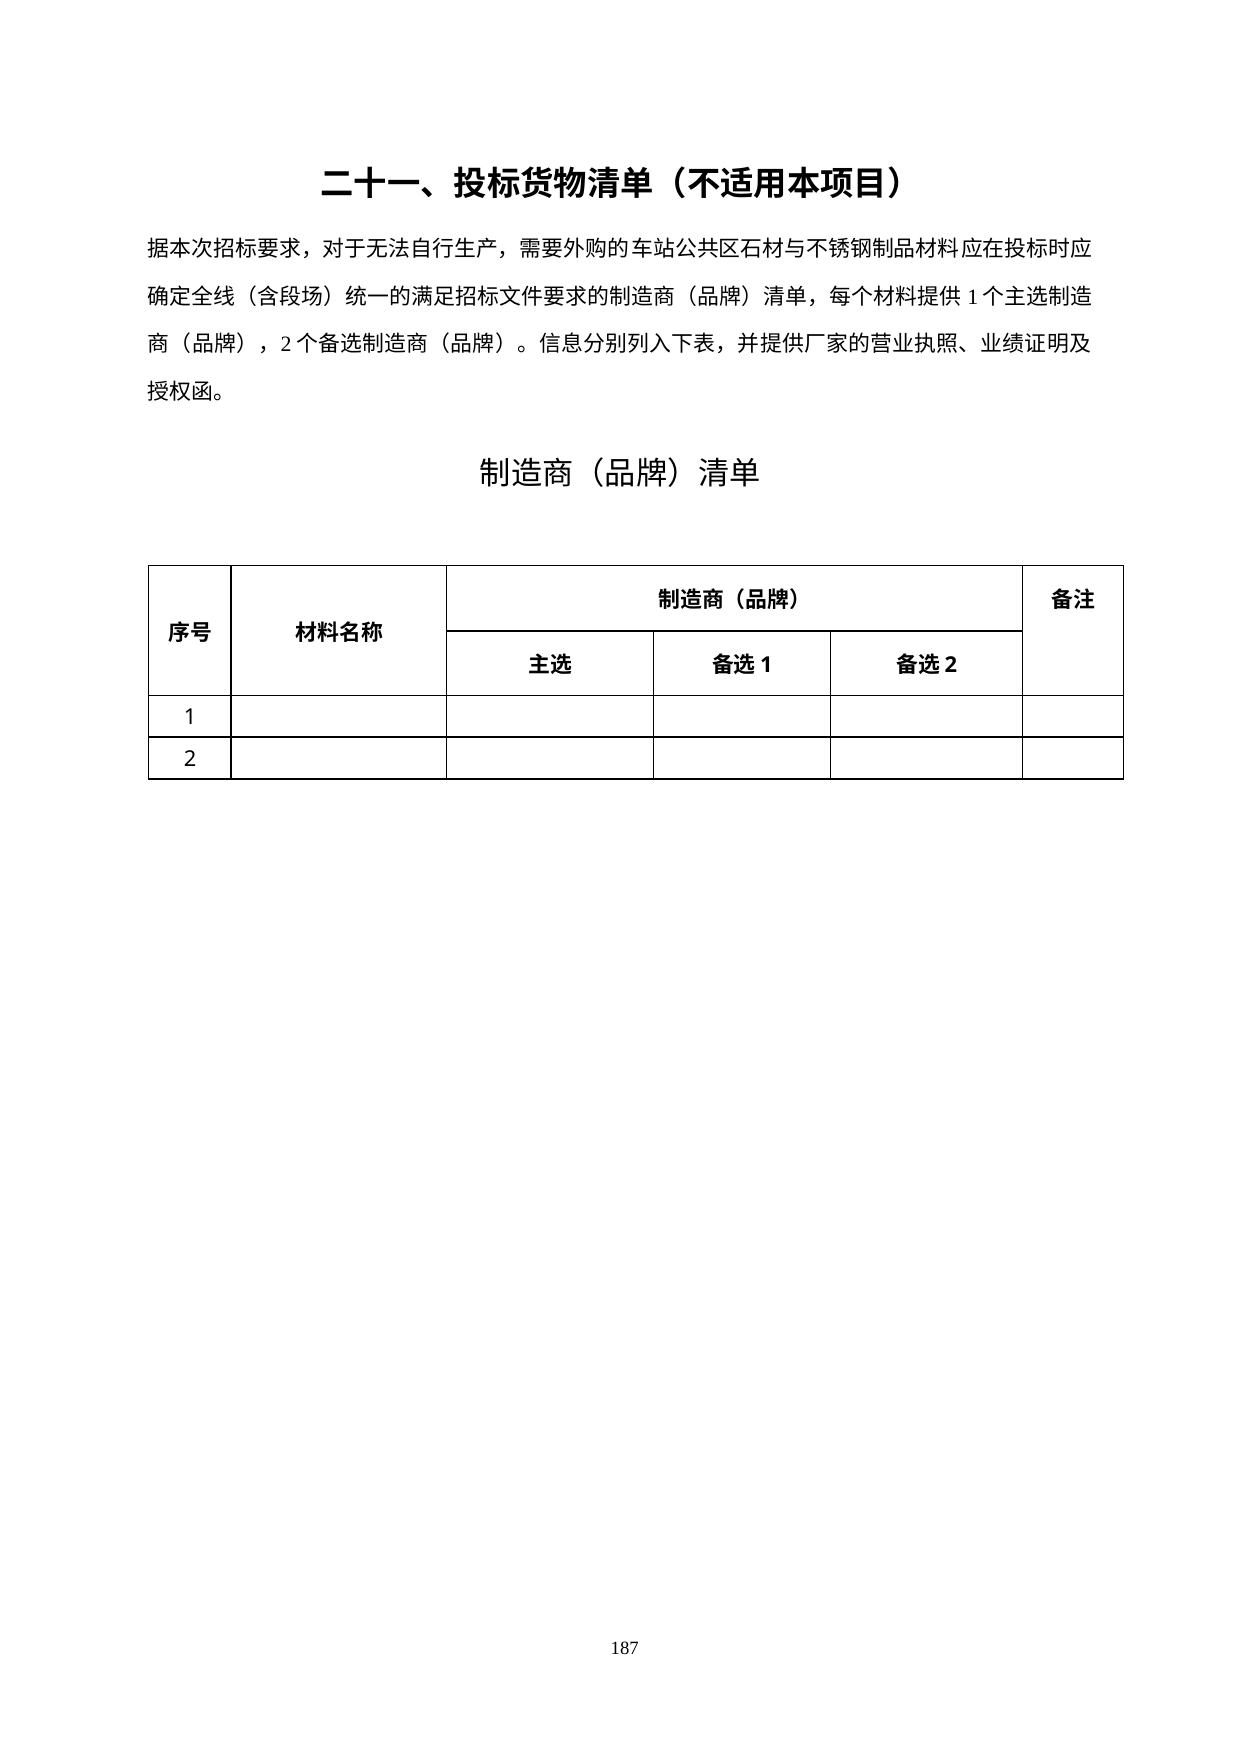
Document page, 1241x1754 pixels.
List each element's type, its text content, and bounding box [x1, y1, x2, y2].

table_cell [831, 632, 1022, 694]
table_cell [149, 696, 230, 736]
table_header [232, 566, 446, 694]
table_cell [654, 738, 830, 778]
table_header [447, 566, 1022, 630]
text 据本次招标要求，对于无法自行生产，需要外购的车站公共区石材与不锈钢制品材料应在投标时应确定全线（含段场）统一的满足招标文件要求的制造商（品牌）清单，每个材料提供1个主选制造商（品牌），2个备选制造商（品牌）。信息分别列入下表，并提供厂家的营业执照、业绩证明及授权函。 [148, 231, 1092, 405]
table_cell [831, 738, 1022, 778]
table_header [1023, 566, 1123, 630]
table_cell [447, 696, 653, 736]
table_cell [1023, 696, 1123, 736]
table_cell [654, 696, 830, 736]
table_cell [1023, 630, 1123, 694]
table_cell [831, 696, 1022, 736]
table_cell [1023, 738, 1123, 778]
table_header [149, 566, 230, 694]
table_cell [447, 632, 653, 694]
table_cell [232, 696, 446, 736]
text 制造商（品牌）清单 [148, 448, 1092, 493]
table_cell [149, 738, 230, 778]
text 二十一、投标货物清单（不适用本项目） [148, 162, 1092, 204]
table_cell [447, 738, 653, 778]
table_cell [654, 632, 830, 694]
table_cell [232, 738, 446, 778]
